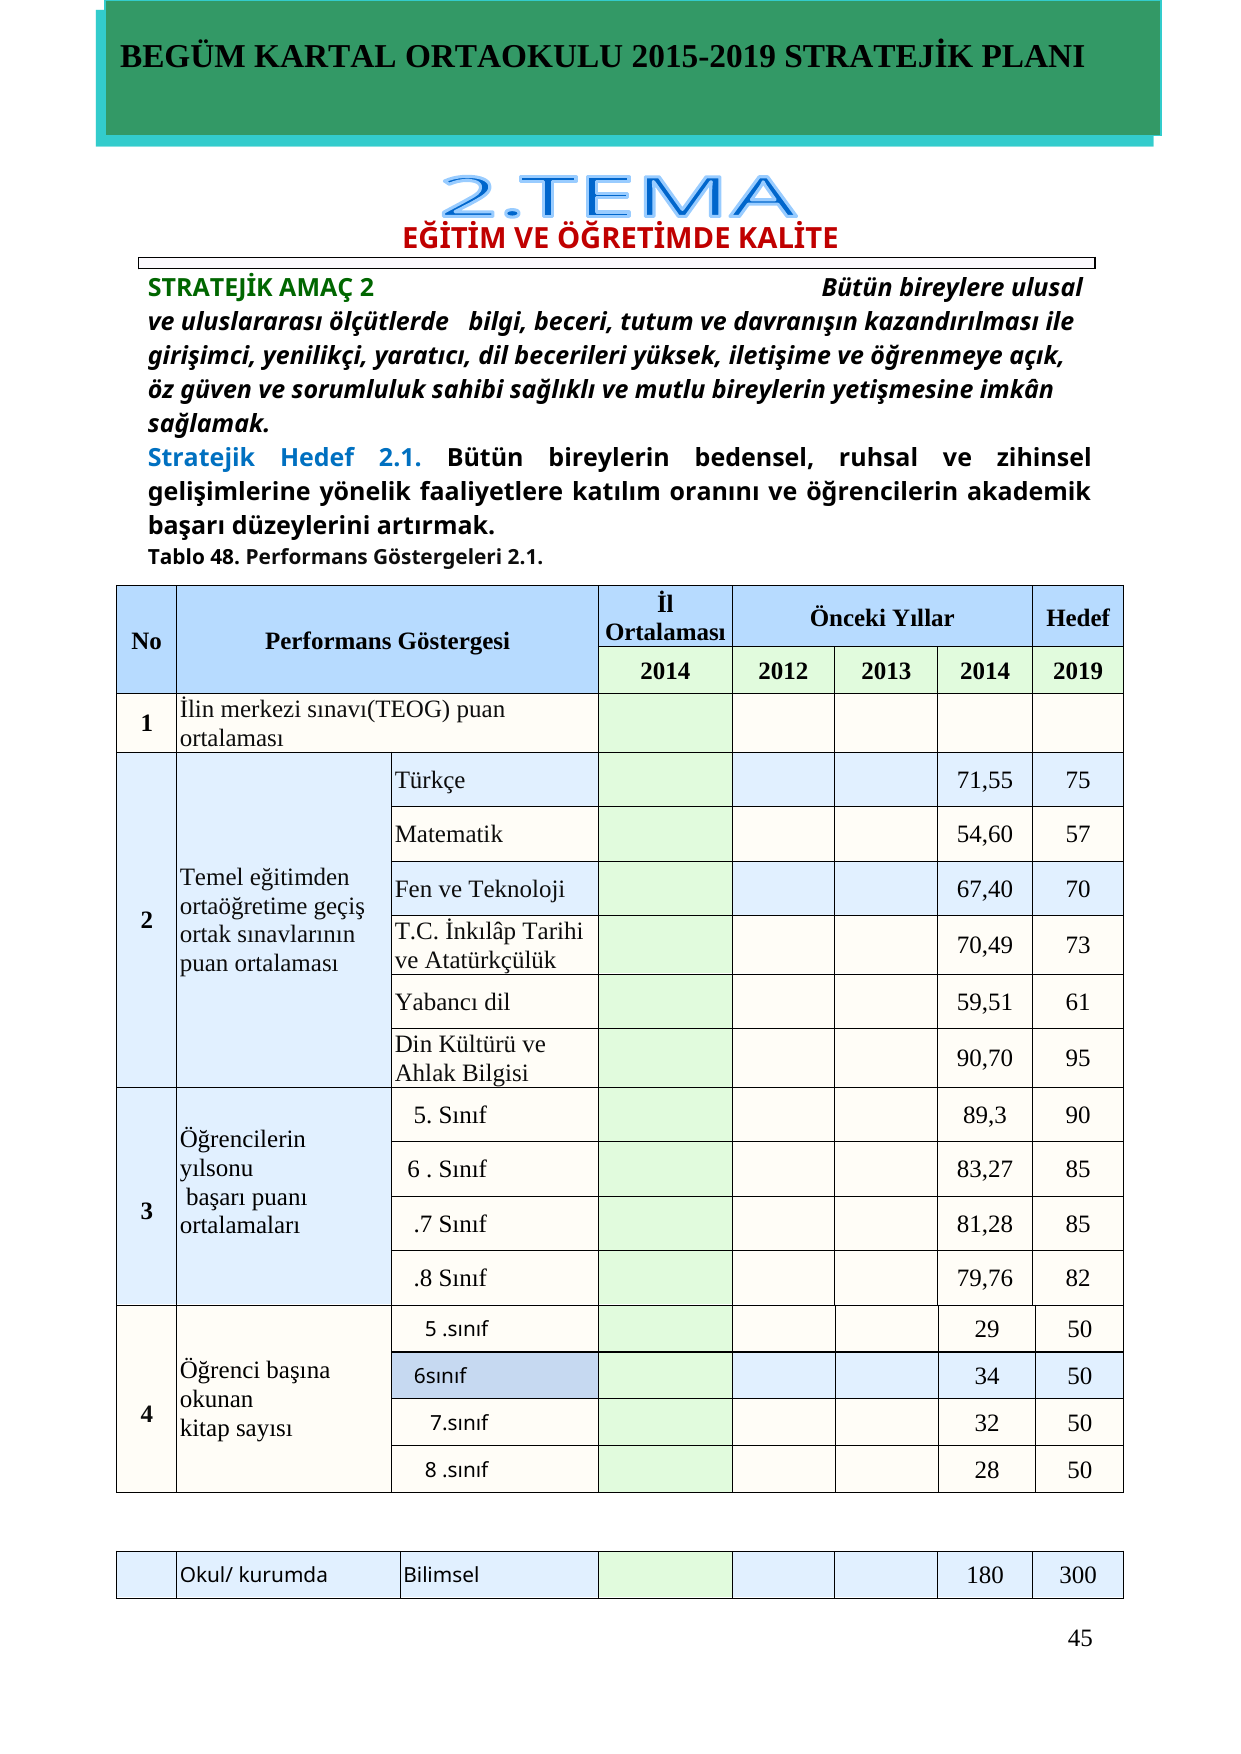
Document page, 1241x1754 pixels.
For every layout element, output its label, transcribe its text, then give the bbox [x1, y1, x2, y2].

text Tablo 48. Performans Göstergeleri 2.1. [148, 542, 1092, 571]
table_cell [599, 975, 732, 1028]
table_cell [733, 1251, 834, 1304]
table_cell İlin merkezi sınavı(TEOG) puan ortalaması [177, 694, 598, 752]
table_cell [835, 807, 937, 861]
table_cell 70,49 [938, 916, 1032, 973]
table_cell [733, 1353, 835, 1398]
table_cell 90,70 [938, 1029, 1032, 1087]
table_cell [835, 916, 937, 973]
table_cell [733, 1142, 834, 1196]
table_cell [599, 916, 732, 973]
table_cell 29 [939, 1306, 1035, 1351]
table_cell Türkçe [392, 753, 598, 806]
table_cell [599, 1029, 732, 1087]
table_header 180 [938, 1552, 1032, 1597]
table_cell [599, 1399, 732, 1445]
table_cell [835, 1142, 937, 1196]
table_header [835, 1552, 937, 1597]
table_cell 82 [1033, 1251, 1123, 1304]
table_cell [836, 1399, 938, 1445]
table_cell 89,3 [938, 1088, 1032, 1141]
table_cell [599, 862, 732, 915]
table_cell [835, 975, 937, 1028]
table_cell [392, 1446, 416, 1492]
table_cell 85 [1033, 1197, 1123, 1250]
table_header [177, 1552, 400, 1597]
table_cell [733, 862, 834, 915]
table_cell 4 [117, 1306, 176, 1492]
table_cell [599, 1446, 732, 1492]
table_cell 2014 [938, 647, 1032, 693]
table_cell [733, 694, 834, 752]
table_cell 50 [1036, 1399, 1123, 1445]
table_cell Fen ve Teknoloji [392, 862, 598, 915]
table_cell .7 Sınıf [392, 1197, 598, 1250]
table_cell [392, 1306, 416, 1351]
table_cell 50 [1036, 1446, 1123, 1492]
table_header Hedef [1033, 586, 1123, 646]
table_cell [599, 694, 732, 752]
table_cell 34 [939, 1353, 1035, 1398]
table_cell [835, 694, 937, 752]
table_cell 54,60 [938, 807, 1032, 861]
text STRATEJİK AMAÇ 2 Bütün bireylere ulusal ve uluslararası ölçütlerde bilgi, beceri, tutum ve davranışın kazandırılması ile girişimci, yenilikçi, yaratıcı, dil becerileri yüksek, iletişime ve öğrenmeye açık, öz güven ve sorumluluk sahibi sağlıklı ve mutlu bireylerin yetişmesine imkân sağlamak. [148, 269, 1092, 440]
table_cell Yabancı dil [392, 975, 598, 1028]
table_cell [733, 1029, 834, 1087]
table_cell [599, 1142, 732, 1196]
table_cell [733, 1306, 835, 1351]
table_cell [733, 916, 834, 973]
table_header [599, 1552, 732, 1597]
table_cell [733, 1197, 834, 1250]
table_cell 79,76 [938, 1251, 1032, 1304]
table_cell [1033, 694, 1123, 752]
table_cell [599, 1251, 732, 1304]
table_cell [835, 1251, 937, 1304]
table_cell 73 [1033, 916, 1123, 973]
table_cell [836, 1446, 938, 1492]
table_cell 2012 [733, 647, 834, 693]
table_cell [835, 1197, 937, 1250]
table_cell [599, 807, 732, 861]
table_header [733, 1552, 834, 1597]
table_cell [733, 975, 834, 1028]
table_cell 1 [117, 694, 176, 752]
table_cell 85 [1033, 1142, 1123, 1196]
table_cell [733, 753, 834, 806]
table_cell 6 . Sınıf [392, 1142, 598, 1196]
table_cell 81,28 [938, 1197, 1032, 1250]
table_cell [599, 1197, 732, 1250]
table_cell [836, 1306, 938, 1351]
table_cell [599, 1088, 732, 1141]
table_cell [835, 1088, 937, 1141]
table_cell [599, 753, 732, 806]
table_cell 50 [1036, 1353, 1123, 1398]
table_cell 7.sınıf [416, 1399, 598, 1445]
table_cell 8 .sınıf [416, 1446, 598, 1492]
table_cell Din Kültürü ve Ahlak Bilgisi [392, 1029, 598, 1087]
table_cell [938, 694, 1032, 752]
table_cell 71,55 [938, 753, 1032, 806]
table_cell 61 [1033, 975, 1123, 1028]
table_cell Matematik [392, 807, 598, 861]
table_cell [733, 1446, 835, 1492]
table_cell 2019 [1033, 647, 1123, 693]
table_cell [836, 1353, 938, 1398]
table_cell Öğrenci başına okunan kitap sayısı [177, 1306, 391, 1492]
table_cell [733, 807, 834, 861]
table_cell 67,40 [938, 862, 1032, 915]
table_header Önceki Yıllar [733, 586, 1032, 646]
table_header No [117, 586, 176, 693]
text EĞİTİM ve öğretimDE KALİTE [148, 217, 1092, 257]
table_cell 32 [939, 1399, 1035, 1445]
table_cell 2013 [835, 647, 937, 693]
table_cell 6sınıf [392, 1353, 598, 1398]
table_header Performans Göstergesi [177, 586, 598, 693]
table_cell Temel eğitimden ortaöğretime geçiş ortak sınavlarının puan ortalaması [177, 753, 391, 1087]
table_cell 2014 [599, 647, 732, 693]
table_cell 2 [117, 753, 176, 1087]
table_cell [835, 862, 937, 915]
table_cell [835, 753, 937, 806]
table_header 300 [1033, 1552, 1123, 1597]
table_header 5 [117, 1552, 176, 1597]
table_cell 70 [1033, 862, 1123, 915]
table_header Bilimsel [401, 1552, 598, 1597]
table_cell 59,51 [938, 975, 1032, 1028]
table_header İl Ortalaması [599, 586, 732, 646]
table_cell 57 [1033, 807, 1123, 861]
table_cell 5. Sınıf [392, 1088, 598, 1141]
table_cell 75 [1033, 753, 1123, 806]
table_cell 5 .sınıf [416, 1306, 598, 1351]
table_cell 50 [1036, 1306, 1123, 1351]
table_cell [392, 1399, 416, 1445]
table_cell .8 Sınıf [392, 1251, 598, 1304]
table_cell [733, 1399, 835, 1445]
table_cell 95 [1033, 1029, 1123, 1087]
table_cell 3 [117, 1088, 176, 1304]
table_cell Öğrencilerin yılsonu başarı puanı ortalamaları [177, 1088, 391, 1304]
table_cell 90 [1033, 1088, 1123, 1141]
table_cell [599, 1353, 732, 1398]
text Stratejik Hedef 2.1. Bütün bireylerin bedensel, ruhsal ve zihinsel gelişimlerine yönelik faaliyetlere katılım oranını ve öğrencilerin akademik başarı düzeylerini artırmak. [148, 440, 1092, 542]
table_cell T.C. İnkılâp Tarihi ve Atatürkçülük [392, 916, 598, 973]
table_cell [835, 1029, 937, 1087]
table_cell [733, 1088, 834, 1141]
table_cell 83,27 [938, 1142, 1032, 1196]
table_cell [599, 1306, 732, 1351]
table_cell 28 [939, 1446, 1035, 1492]
